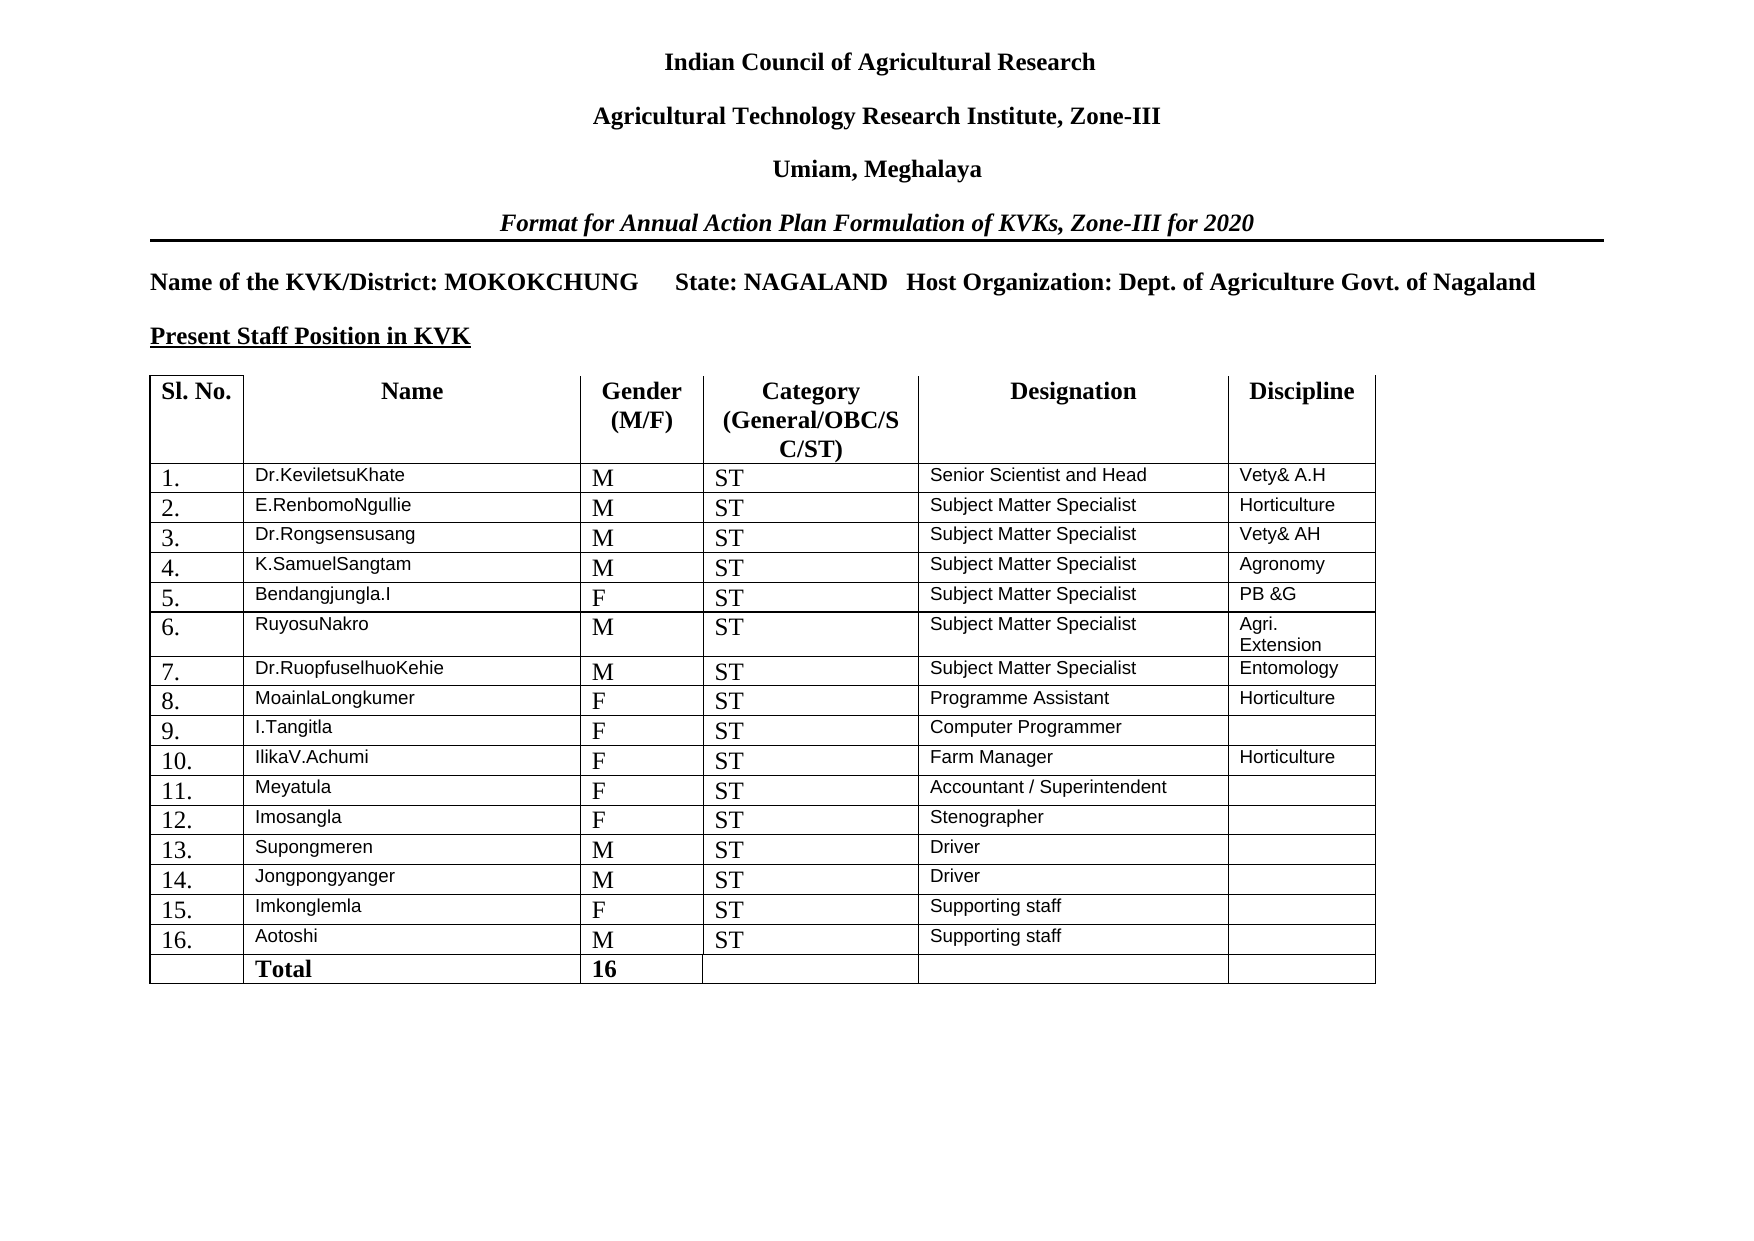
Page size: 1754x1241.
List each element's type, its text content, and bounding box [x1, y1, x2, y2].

table_cell M [581, 835, 703, 864]
table_cell M [581, 865, 703, 894]
table_cell Dr.RuopfuselhuoKehie [244, 657, 580, 685]
table_cell Vety& A.H [1229, 464, 1375, 492]
table_header Discipline [1228, 375, 1375, 462]
table_cell MoainlaLongkumer [244, 686, 580, 715]
table_cell 11. [151, 776, 243, 804]
table_cell [1229, 835, 1375, 864]
table_cell ST [704, 716, 918, 745]
table_cell F [581, 686, 703, 715]
table_cell E.RenbomoNgullie [244, 493, 580, 522]
table_cell ST [704, 895, 918, 924]
table_cell Horticulture [1229, 686, 1375, 715]
table_cell Subject Matter Specialist [919, 613, 1228, 656]
table_cell Stenographer [919, 806, 1228, 834]
table_cell Supporting staff [919, 925, 1228, 953]
table_cell 12. [151, 806, 243, 834]
table_cell 6. [151, 613, 243, 656]
table_header Category (General/OBC/SC/ST) [703, 375, 919, 462]
table_cell Accountant / Superintendent [919, 776, 1228, 804]
table_cell Aotoshi [244, 925, 580, 953]
table_cell Farm Manager [919, 746, 1228, 775]
table_cell Subject Matter Specialist [919, 657, 1228, 685]
text Present Staff Position in KVK [150, 321, 1604, 350]
table_cell ST [704, 657, 918, 685]
table_cell F [581, 746, 703, 775]
table_cell 9. [151, 716, 243, 745]
table_cell ST [704, 835, 918, 864]
table_cell Imosangla [244, 806, 580, 834]
table_cell Dr.Rongsensusang [244, 523, 580, 552]
table_cell [1229, 895, 1375, 924]
table_cell ST [704, 746, 918, 775]
table_cell M [581, 925, 703, 953]
table_cell Computer Programmer [919, 716, 1228, 745]
table_header Gender (M/F) [580, 375, 703, 462]
table_cell Subject Matter Specialist [919, 553, 1228, 582]
table_cell M [581, 613, 703, 656]
table_cell Agronomy [1229, 553, 1375, 582]
table_cell ST [704, 493, 918, 522]
table_header Designation [919, 375, 1228, 462]
table_header Name [244, 375, 580, 462]
table_cell IlikaV.Achumi [244, 746, 580, 775]
table_cell Vety& AH [1229, 523, 1375, 552]
table_cell M [581, 657, 703, 685]
table_cell Horticulture [1229, 746, 1375, 775]
table_header Sl. No. [151, 376, 243, 462]
table_cell [1229, 925, 1375, 953]
table_cell [1229, 716, 1375, 745]
table_cell [703, 955, 918, 983]
table_cell 8. [151, 686, 243, 715]
table_cell RuyosuNakro [244, 613, 580, 656]
table_cell Bendangjungla.I [244, 583, 580, 611]
table_cell M [581, 523, 703, 552]
table_cell F [581, 806, 703, 834]
table_cell ST [704, 865, 918, 894]
table_cell 3. [151, 523, 243, 552]
table_cell ST [704, 583, 918, 611]
table_cell Supongmeren [244, 835, 580, 864]
table_cell 1. [151, 464, 243, 492]
table_cell 13. [151, 835, 243, 864]
table_cell Jongpongyanger [244, 865, 580, 894]
table_cell Subject Matter Specialist [919, 493, 1228, 522]
text Umiam, Meghalaya [150, 154, 1604, 183]
table_cell Imkonglemla [244, 895, 580, 924]
table_cell Total [244, 955, 580, 983]
table_cell 10. [151, 746, 243, 775]
text Name of the KVK/District: MOKOKCHUNG State: NAGALAND Host Organization: Dept. of Agriculture Govt. of Nagaland [150, 267, 1604, 296]
table_cell ST [704, 806, 918, 834]
table_cell 7. [151, 657, 243, 685]
table_cell 14. [151, 865, 243, 894]
text Indian Council of Agricultural Research [150, 47, 1604, 76]
table_cell Supporting staff [919, 895, 1228, 924]
table_cell [1229, 865, 1375, 894]
table_cell Programme Assistant [919, 686, 1228, 715]
table_cell ST [704, 464, 918, 492]
table_cell K.SamuelSangtam [244, 553, 580, 582]
table_cell Horticulture [1229, 493, 1375, 522]
table_cell Subject Matter Specialist [919, 583, 1228, 611]
text Agricultural Technology Research Institute, Zone-III [150, 101, 1604, 129]
table_cell F [581, 776, 703, 804]
table_cell ST [704, 925, 918, 953]
table_cell [1229, 806, 1375, 834]
text Format for Annual Action Plan Formulation of KVKs, Zone-III for 2020 [150, 208, 1604, 239]
table_cell M [581, 553, 703, 582]
table_cell Driver [919, 835, 1228, 864]
table_cell ST [704, 553, 918, 582]
table_cell Subject Matter Specialist [919, 523, 1228, 552]
table_cell [151, 955, 243, 983]
table_cell ST [704, 523, 918, 552]
table_cell F [581, 895, 703, 924]
table_cell Driver [919, 865, 1228, 894]
table_cell [919, 955, 1228, 983]
table_cell I.Tangitla [244, 716, 580, 745]
table_cell 4. [151, 553, 243, 582]
table_cell Dr.KeviletsuKhate [244, 464, 580, 492]
table_cell ST [704, 686, 918, 715]
table_cell M [581, 493, 703, 522]
table_cell M [581, 464, 703, 492]
table_cell ST [704, 613, 918, 656]
table_cell 2. [151, 493, 243, 522]
table_cell F [581, 716, 703, 745]
table_cell Entomology [1229, 657, 1375, 685]
table_cell 16. [151, 925, 243, 953]
table_cell 16 [581, 955, 702, 983]
table_cell ST [704, 776, 918, 804]
table_cell Agri. Extension [1229, 613, 1375, 656]
table_cell Senior Scientist and Head [919, 464, 1228, 492]
table_cell 15. [151, 895, 243, 924]
table_cell F [581, 583, 703, 611]
table_cell PB &G [1229, 583, 1375, 611]
table_cell [1229, 955, 1375, 983]
table_cell Meyatula [244, 776, 580, 804]
table_cell [1229, 776, 1375, 804]
table_cell 5. [151, 583, 243, 611]
